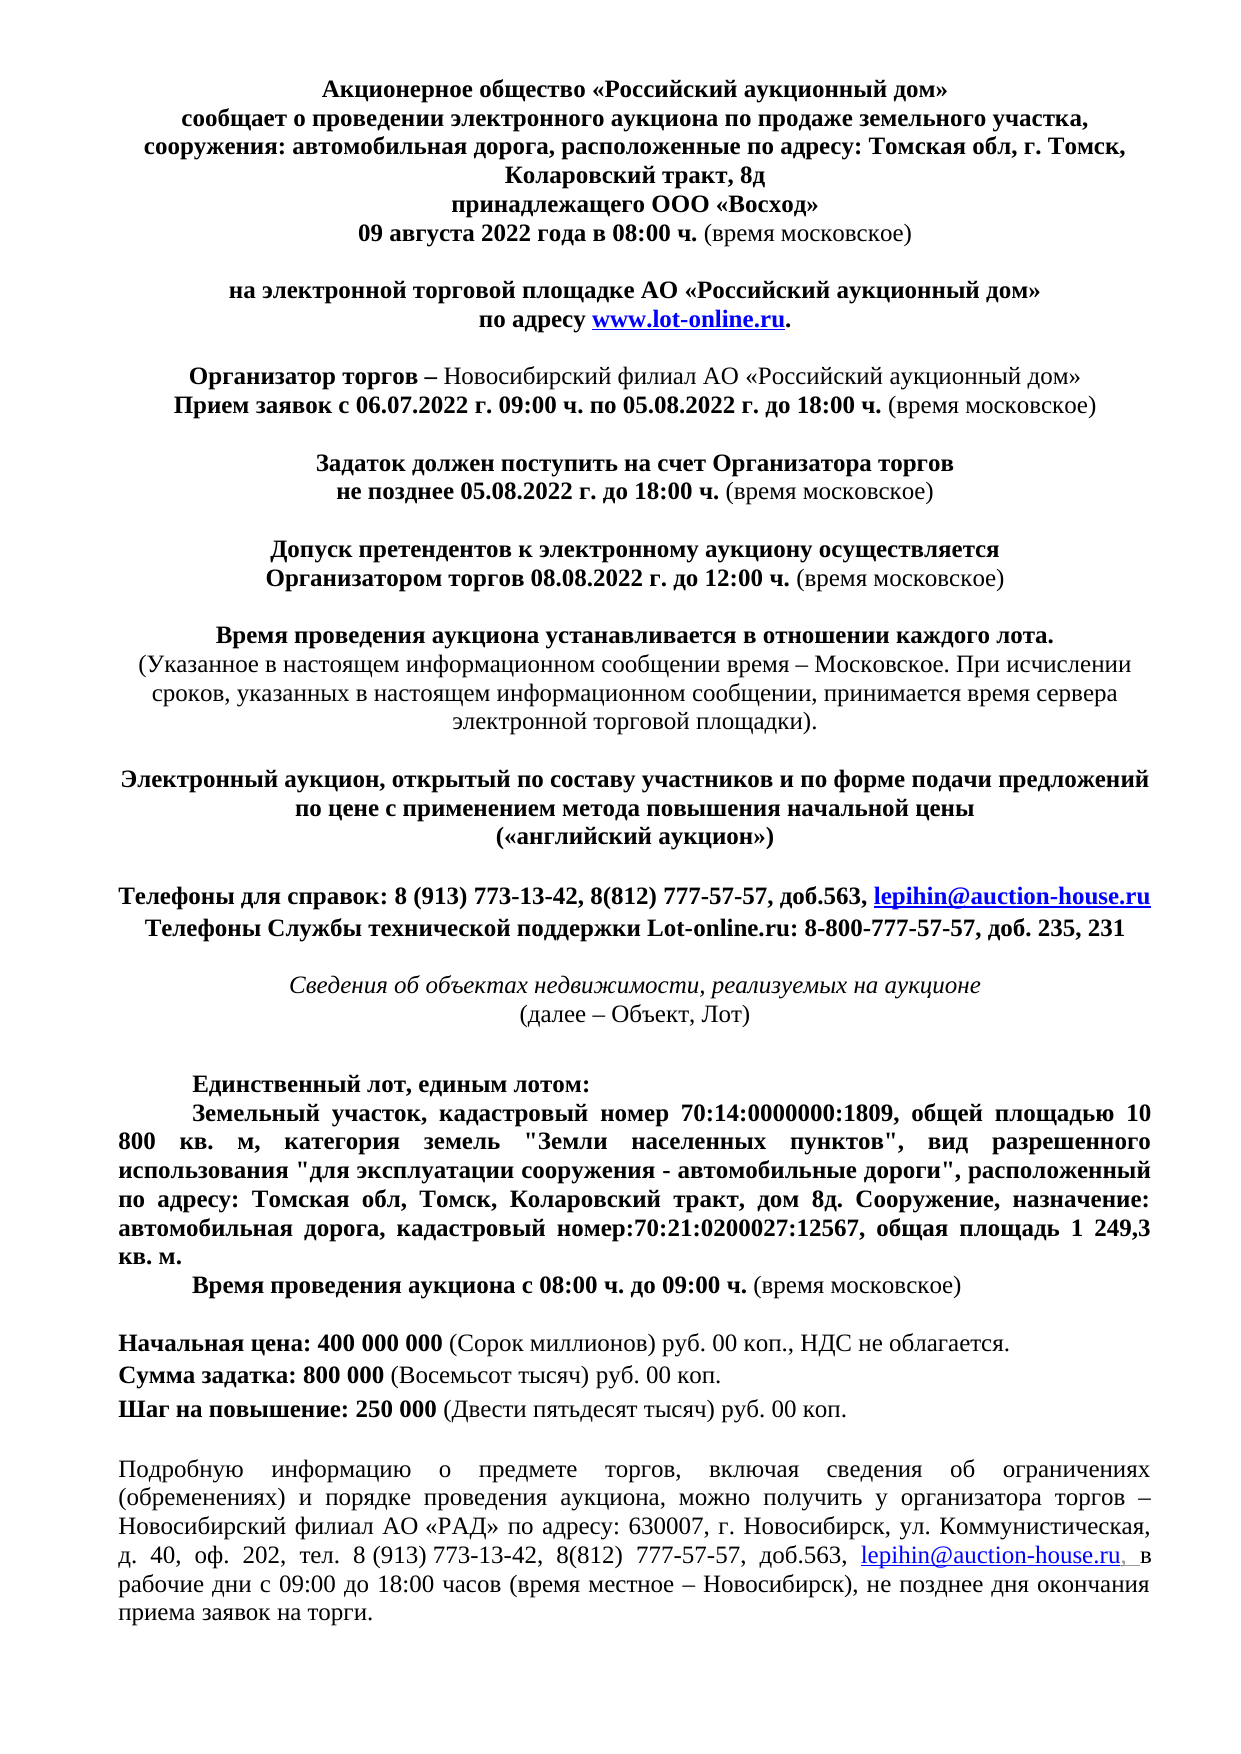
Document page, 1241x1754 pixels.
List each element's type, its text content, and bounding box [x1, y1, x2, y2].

text принадлежащего ООО «Восход» [118, 189, 1152, 218]
text (далее – Объект, Лот) [118, 999, 1152, 1028]
text по цене с применением метода повышения начальной цены [118, 793, 1152, 821]
text Сведения об объектах недвижимости, реализуемых на аукционе [118, 970, 1152, 999]
text Подробную информацию о предмете торгов, включая сведения об ограничениях (обременениях) и порядке проведения аукциона, можно получить у организатора торгов – Новосибирский филиал АО «РАД» по адресу: 630007, г. Новосибирск, ул. Коммунистическая, д. 40, оф. 202, тел. 8 (913) 773-13-42, 8(812) 777-57-57, доб.563, lepihin@auction-house.ru, в рабочие дни с 09:00 до 18:00 часов (время местное – Новосибирск), не позднее дня окончания приема заявок на торги. [118, 1454, 1152, 1626]
text 09 августа 2022 года в 08:00 ч. (время московское) [118, 218, 1152, 246]
text не позднее 05.08.2022 г. до 18:00 ч. (время московское) [118, 476, 1152, 505]
list Начальная цена: 400 000 000 (Сорок миллионов) руб. 00 коп., НДС не облагается. [118, 1328, 1152, 1356]
text Допуск претендентов к электронному аукциону осуществляется [118, 534, 1152, 563]
list Сумма задатка: 800 000 (Восемьсот тысяч) руб. 00 коп. [118, 1361, 1152, 1389]
text сообщает о проведении электронного аукциона по продаже земельного участка, сооружения: автомобильная дорога, расположенные по адресу: Томская обл, г. Томск, Коларовский тракт, 8д [118, 103, 1152, 189]
text (Указанное в настоящем информационном сообщении время – Московское. При исчислении сроков, указанных в настоящем информационном сообщении, принимается время сервера электронной торговой площадки). [118, 649, 1152, 735]
text на электронной торговой площадке АО «Российский аукционный дом» [118, 275, 1152, 304]
text Время проведения аукциона устанавливается в отношении каждого лота. [118, 620, 1152, 649]
text Акционерное общество «Российский аукционный дом» [118, 74, 1152, 103]
text Единственный лот, единым лотом: [118, 1069, 1152, 1098]
text Телефоны Службы технической поддержки Lot-online.ru: 8-800-777-57-57, доб. 235, 231 [118, 913, 1152, 941]
text Телефоны для справок: 8 (913) 773-13-42, 8(812) 777-57-57, доб.563, lepihin@auction-house.ru [118, 881, 874, 910]
text Организатор торгов – Новосибирский филиал АО «Российский аукционный дом» [118, 361, 1152, 390]
text Земельный участок, кадастровый номер 70:14:0000000:1809, общей площадью 10 800 кв. м, категория земель "Земли населенных пунктов", вид разрешенного использования "для эксплуатации сооружения - автомобильные дороги", расположенный по адресу: Томская обл, Томск, Коларовский тракт, дом 8д. Сооружение, назначение: автомобильная дорога, кадастровый номер:70:21:0200027:12567, общая площадь 1 249,3 кв. м. [118, 1098, 1152, 1270]
text Электронный аукцион, открытый по составу участников и по форме подачи предложений [118, 764, 1152, 793]
text («английский аукцион») [118, 821, 1152, 850]
list Шаг на повышение: 250 000 (Двести пятьдесят тысяч) руб. 00 коп. [118, 1394, 1152, 1422]
text Задаток должен поступить на счет Организатора торгов [118, 448, 1152, 476]
text Время проведения аукциона с 08:00 ч. до 09:00 ч. (время московское) [118, 1270, 1152, 1299]
text по адресу www.lot-online.ru. [118, 304, 1152, 333]
text Организатором торгов 08.08.2022 г. до 12:00 ч. (время московское) [118, 563, 1152, 591]
text Прием заявок с 06.07.2022 г. 09:00 ч. по 05.08.2022 г. до 18:00 ч. (время московское) [118, 390, 1152, 419]
